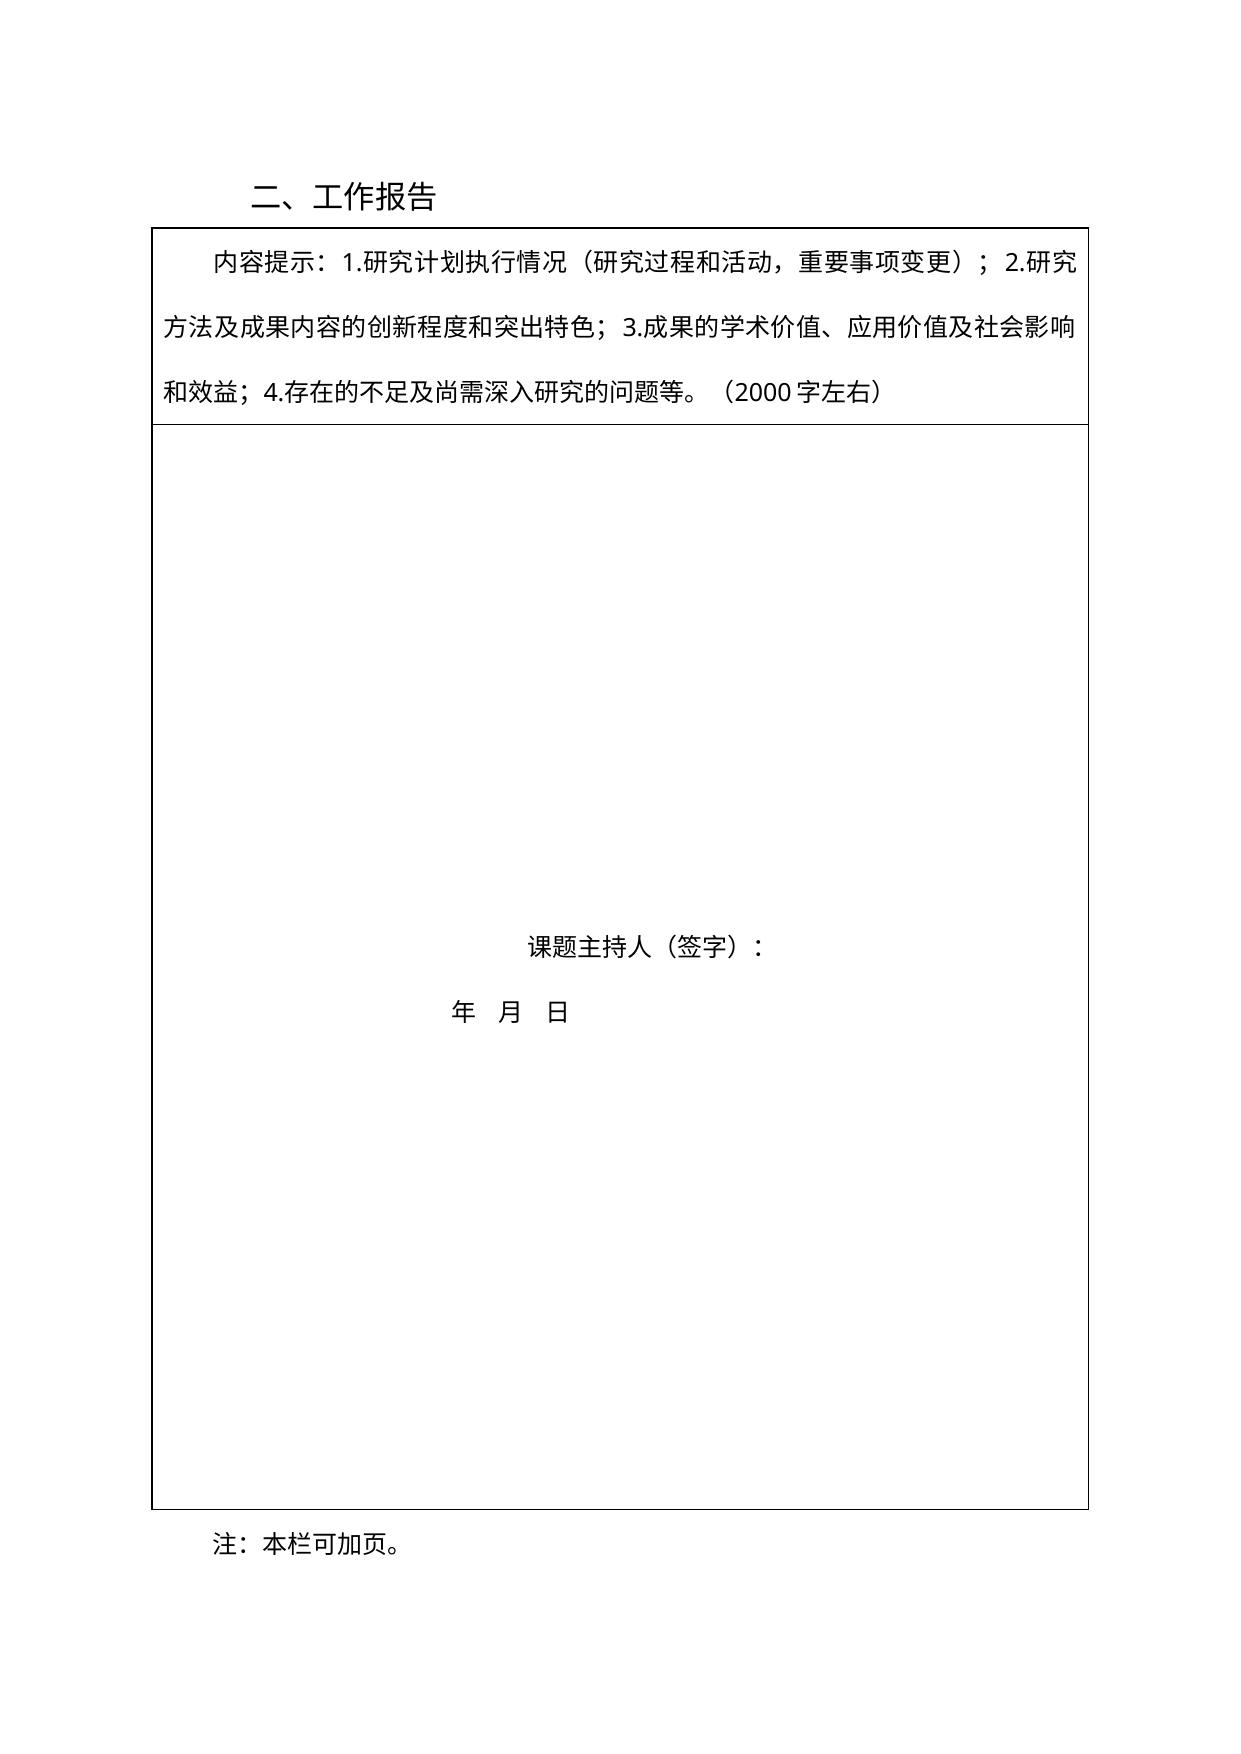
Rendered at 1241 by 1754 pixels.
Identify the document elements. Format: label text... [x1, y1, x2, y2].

text 注：本栏可加页。 [187, 1510, 1053, 1575]
table_header 内容提示：1.研究计划执行情况（研究过程和活动，重要事项变更）；2.研究方法及成果内容的创新程度和突出特色；3.成果的学术价值、应用价值及社会影响和效益；4.存在的不足及尚需深入研究的问题等。（2000字左右） [153, 229, 1088, 423]
table_cell 课题主持人（签字）： 年 月 日 [153, 425, 1088, 1508]
text 二、工作报告 [187, 162, 1053, 227]
